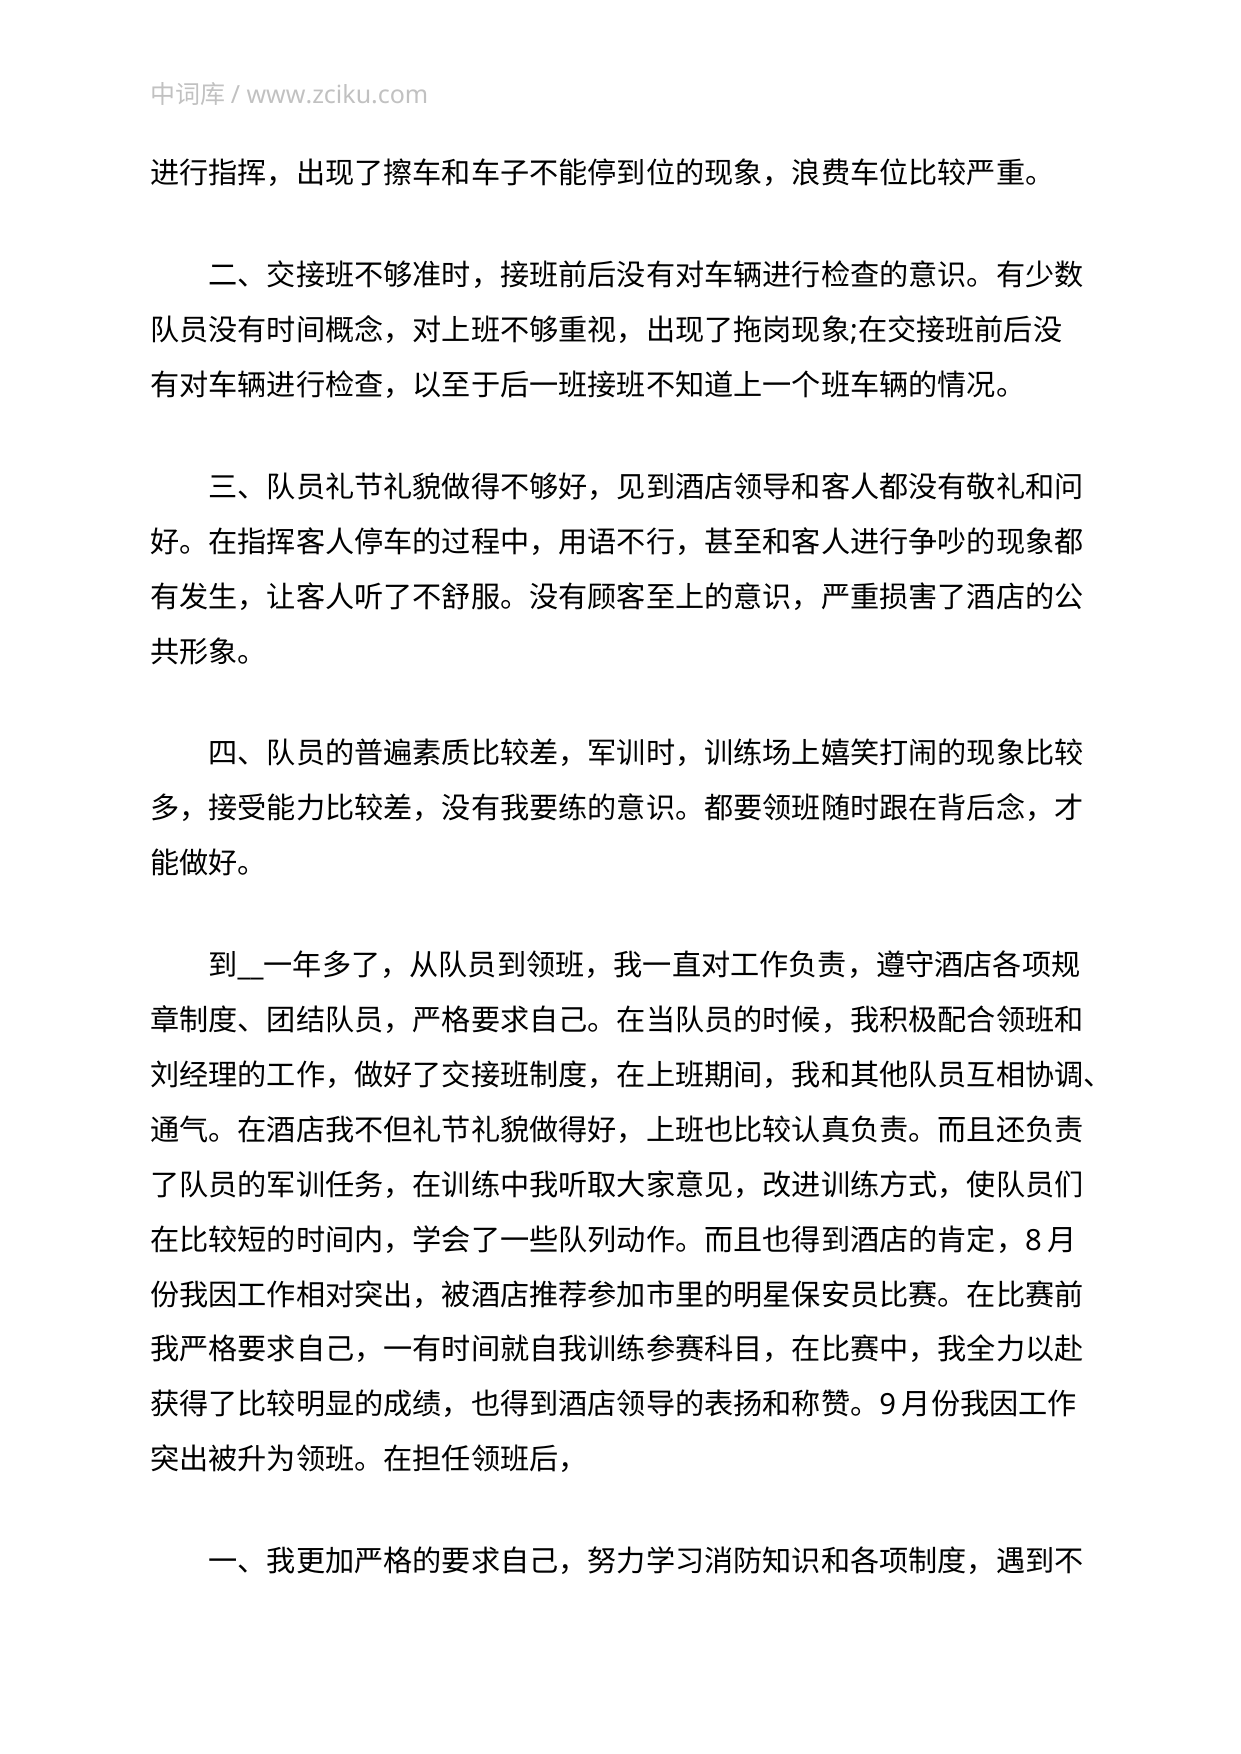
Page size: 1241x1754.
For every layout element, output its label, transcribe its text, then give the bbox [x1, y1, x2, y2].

text 到__一年多了，从队员到领班，我一直对工作负责，遵守酒店各项规章制度、团结队员，严格要求自己。在当队员的时候，我积极配合领班和刘经理的工作，做好了交接班制度，在上班期间，我和其他队员互相协调、通气。在酒店我不但礼节礼貌做得好，上班也比较认真负责。而且还负责了队员的军训任务，在训练中我听取大家意见，改进训练方式，使队员们在比较短的时间内，学会了一些队列动作。而且也得到酒店的肯定，8月份我因工作相对突出，被酒店推荐参加市里的明星保安员比赛。在比赛前我严格要求自己，一有时间就自我训练参赛科目，在比赛中，我全力以赴获得了比较明显的成绩，也得到酒店领导的表扬和称赞。9月份我因工作突出被升为领班。在担任领班后， [150, 941, 1090, 1478]
text 三、队员礼节礼貌做得不够好，见到酒店领导和客人都没有敬礼和问好。在指挥客人停车的过程中，用语不行，甚至和客人进行争吵的现象都有发生，让客人听了不舒服。没有顾客至上的意识，严重损害了酒店的公共形象。 [150, 463, 1090, 670]
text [150, 1538, 1090, 1580]
text 四、队员的普遍素质比较差，军训时，训练场上嬉笑打闹的现象比较多，接受能力比较差，没有我要练的意识。都要领班随时跟在背后念，才能做好。 [150, 730, 1090, 882]
text 二、交接班不够准时，接班前后没有对车辆进行检查的意识。有少数队员没有时间概念，对上班不够重视，出现了拖岗现象;在交接班前后没有对车辆进行检查，以至于后一班接班不知道上一个班车辆的情况。 [150, 252, 1090, 404]
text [150, 150, 1090, 192]
